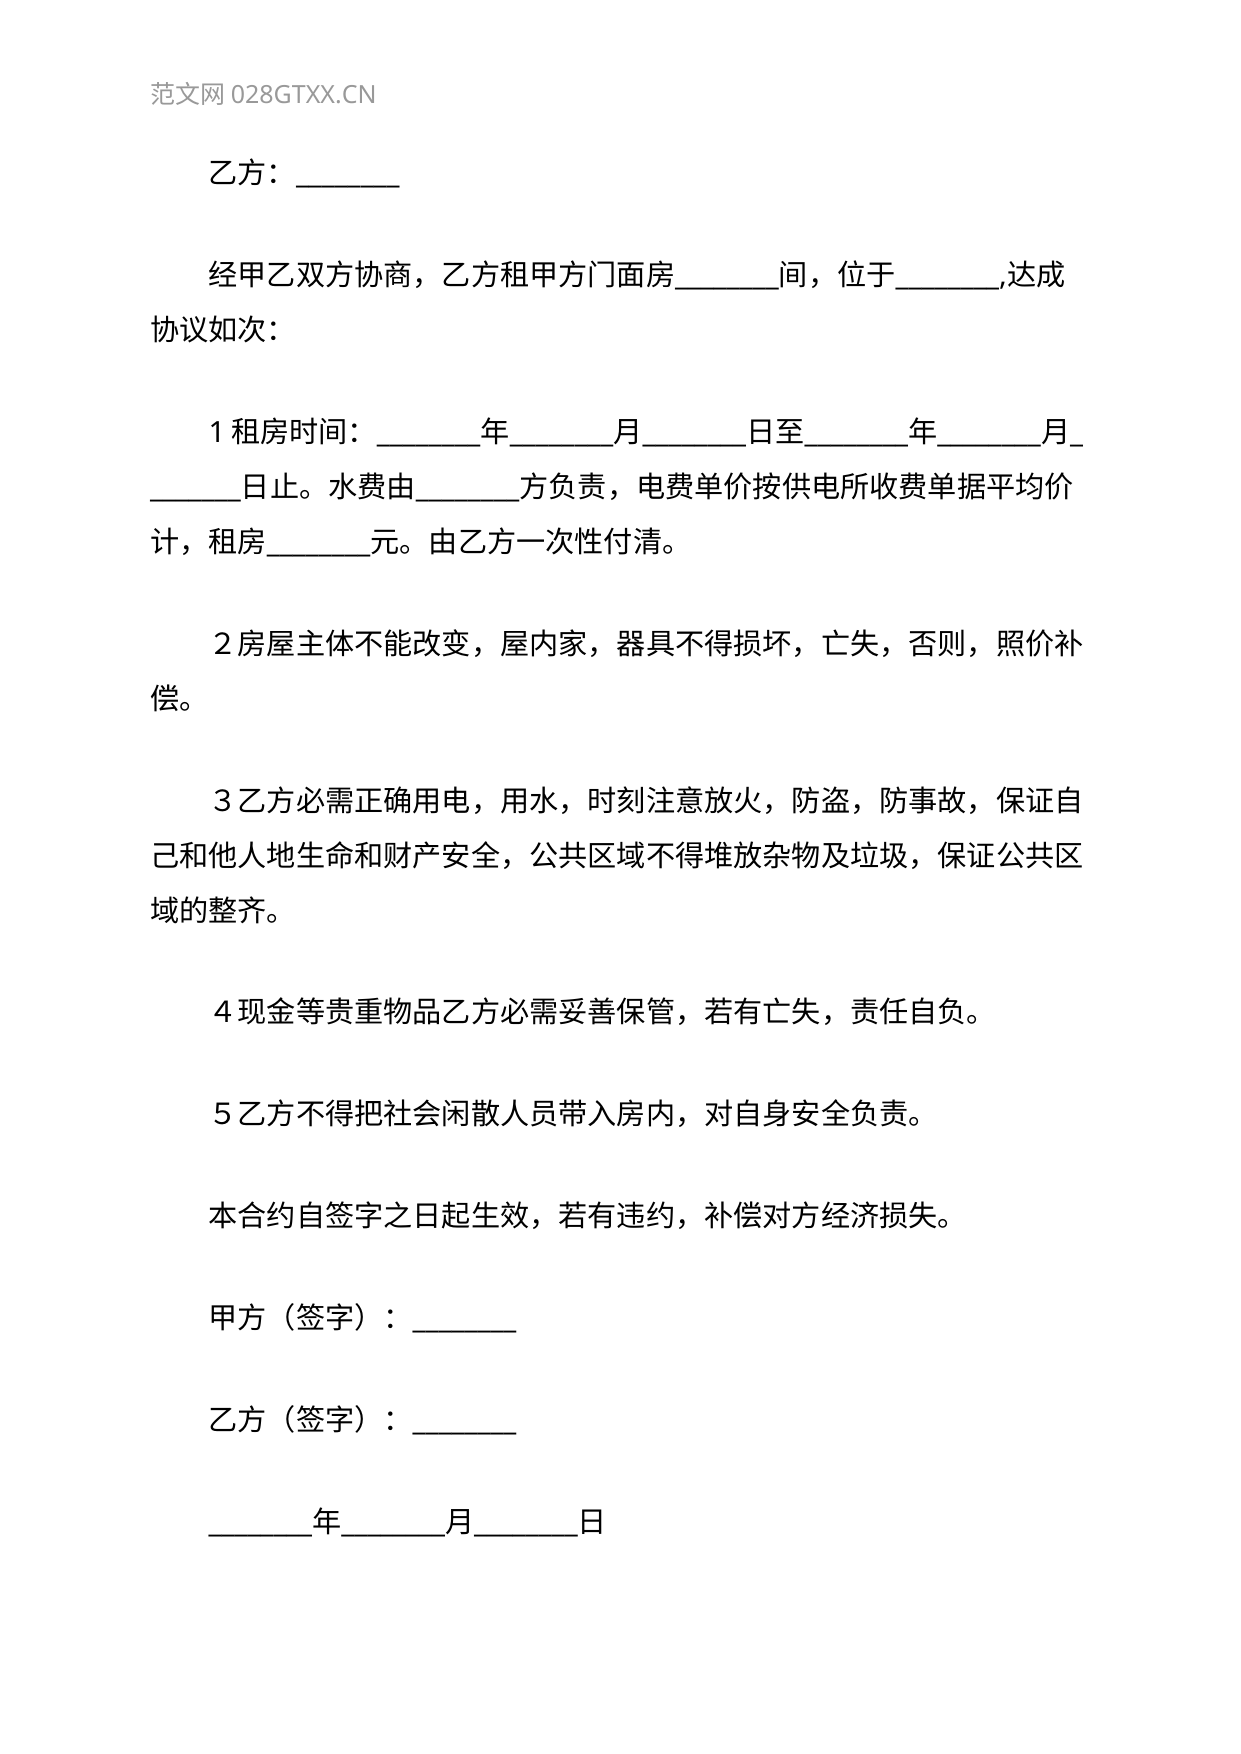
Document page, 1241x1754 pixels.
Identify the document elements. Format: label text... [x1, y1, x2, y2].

text ４现金等贵重物品乙方必需妥善保管，若有亡失，责任自负。 [150, 989, 1090, 1031]
text 经甲乙双方协商，乙方租甲方门面房________间，位于________,达成协议如次： [150, 252, 1090, 349]
text ２房屋主体不能改变，屋内家，器具不得损坏，亡失，否则，照价补偿。 [150, 621, 1090, 718]
text 本合约自签字之日起生效，若有违约，补偿对方经济损失。 [150, 1192, 1090, 1235]
text ________年________月________日 [150, 1498, 1090, 1541]
text 甲方（签字）：________ [150, 1294, 1090, 1337]
text 1租房时间：________年________月________日至________年________月________日止。水费由________方负责，电费单价按供电所收费单据平均价计，租房________元。由乙方一次性付清。 [150, 409, 1090, 561]
text ３乙方必需正确用电，用水，时刻注意放火，防盗，防事故，保证自己和他人地生命和财产安全，公共区域不得堆放杂物及垃圾，保证公共区域的整齐。 [150, 777, 1090, 929]
text 乙方（签字）：________ [150, 1396, 1090, 1439]
text 乙方：________ [150, 150, 1090, 192]
text ５乙方不得把社会闲散人员带入房内，对自身安全负责。 [150, 1091, 1090, 1133]
